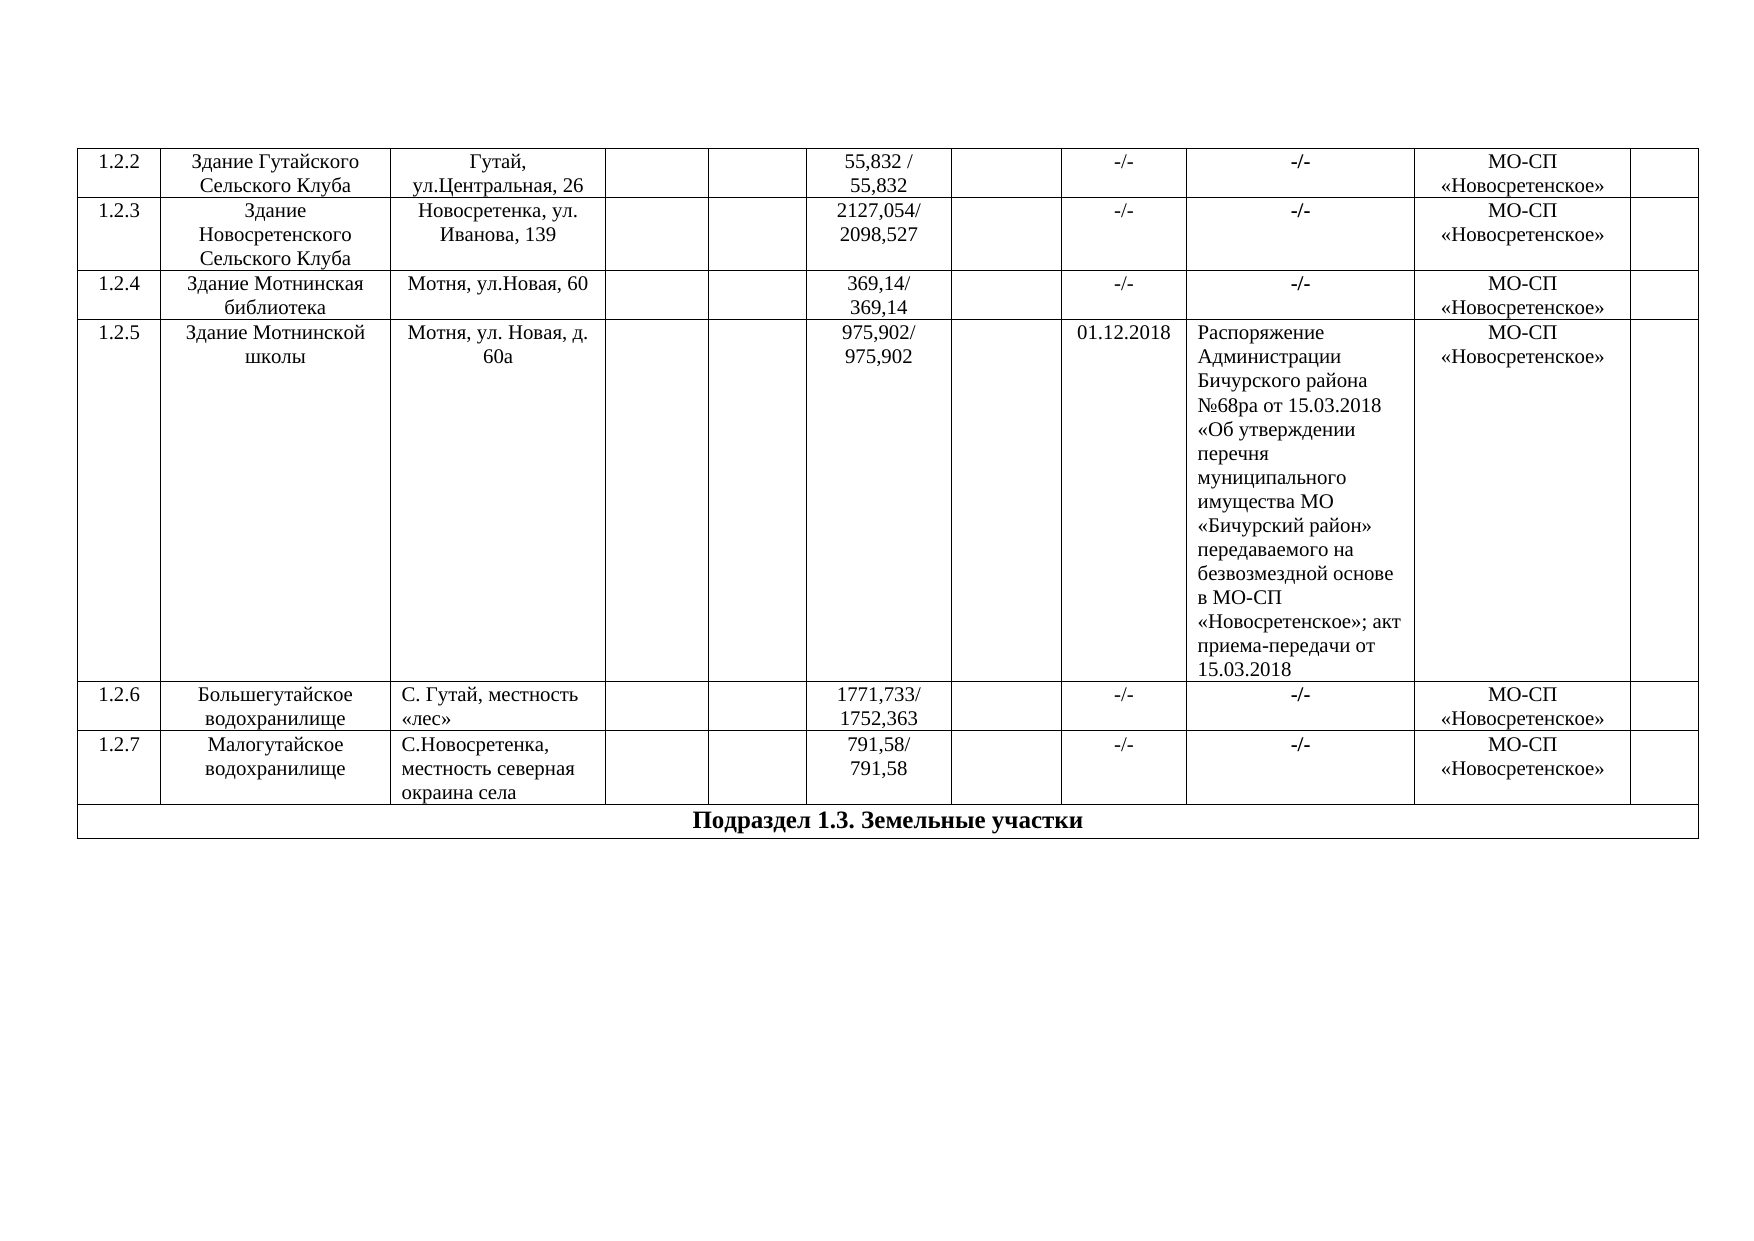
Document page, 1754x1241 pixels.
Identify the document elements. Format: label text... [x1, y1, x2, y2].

table_cell -/- [1062, 271, 1186, 319]
table_cell [606, 731, 708, 804]
table_cell МО-СП «Новосретенское» [1415, 320, 1630, 681]
table_cell Мотня, ул.Новая, 60 [391, 271, 605, 319]
table_cell -/- [1187, 149, 1414, 197]
table_cell С. Гутай, местность «лес» [391, 682, 605, 730]
table_cell Новосретенка, ул. Иванова, 139 [391, 198, 605, 270]
table_cell [606, 320, 708, 681]
table_cell -/- [1187, 198, 1414, 270]
table_cell -/- [1187, 271, 1414, 319]
table_cell Малогутайское водохранилище [161, 731, 390, 804]
table_cell [606, 682, 708, 730]
table_cell [952, 271, 1061, 319]
table_cell -/- [1187, 731, 1414, 804]
table_cell [952, 682, 1061, 730]
table_cell 1.2.7 [78, 731, 160, 804]
table_cell [1631, 271, 1698, 319]
table_cell Большегутайское водохранилище [161, 682, 390, 730]
table_cell Мотня, ул. Новая, д. 60а [391, 320, 605, 681]
table_cell -/- [1187, 682, 1414, 730]
table_cell -/- [1062, 682, 1186, 730]
table_cell Подраздел 1.3. Земельные участки [78, 805, 1698, 838]
table_cell [952, 320, 1061, 681]
table_cell [1631, 682, 1698, 730]
table_cell [1631, 731, 1698, 804]
table_cell МО-СП «Новосретенское» [1415, 198, 1630, 270]
table_cell 1.2.4 [78, 271, 160, 319]
table_cell МО-СП «Новосретенское» [1415, 731, 1630, 804]
table_cell [606, 198, 708, 270]
table_cell [952, 198, 1061, 270]
table_cell 01.12.2018 [1062, 320, 1186, 681]
table_cell С.Новосретенка, местность северная окраина села [391, 731, 605, 804]
table_cell 2127,054/ 2098,527 [807, 198, 951, 270]
table_cell Распоряжение Администрации Бичурского района №68ра от 15.03.2018 «Об утверждении перечня муниципального имущества МО «Бичурский район» передаваемого на безвозмездной основе в МО-СП «Новосретенское»; акт приема-передачи от 15.03.2018 [1187, 320, 1414, 681]
table_cell [709, 198, 806, 270]
table_cell МО-СП «Новосретенское» [1415, 271, 1630, 319]
table_cell Здание Гутайского Сельского Клуба [161, 149, 390, 197]
table_cell [1631, 198, 1698, 270]
table_cell Здание Мотнинская библиотека [161, 271, 390, 319]
table_cell МО-СП «Новосретенское» [1415, 682, 1630, 730]
table_cell 1.2.3 [78, 198, 160, 270]
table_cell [1415, 149, 1630, 197]
table_cell 1771,733/ 1752,363 [807, 682, 951, 730]
table_cell Гутай, ул.Центральная, 26 [391, 149, 605, 197]
table_cell [952, 731, 1061, 804]
table_cell [709, 271, 806, 319]
table_cell 791,58/ 791,58 [807, 731, 951, 804]
table_cell [1631, 320, 1698, 681]
table_cell -/- [1062, 149, 1186, 197]
table_cell [952, 149, 1061, 197]
table_cell 369,14/ 369,14 [807, 271, 951, 319]
table_cell [709, 682, 806, 730]
table_cell Здание Мотнинской школы [161, 320, 390, 681]
table_cell [1631, 149, 1698, 197]
table_cell -/- [1062, 198, 1186, 270]
table_cell [709, 149, 806, 197]
table_cell 55,832 / 55,832 [807, 149, 951, 197]
table_cell 1.2.2 [78, 149, 160, 197]
table_cell [709, 731, 806, 804]
table_cell [606, 271, 708, 319]
table_cell 1.2.6 [78, 682, 160, 730]
table_cell Здание Новосретенского Сельского Клуба [161, 198, 390, 270]
table_cell 975,902/ 975,902 [807, 320, 951, 681]
table_cell [709, 320, 806, 681]
table_cell [606, 149, 708, 197]
table_cell -/- [1062, 731, 1186, 804]
table_cell 1.2.5 [78, 320, 160, 681]
